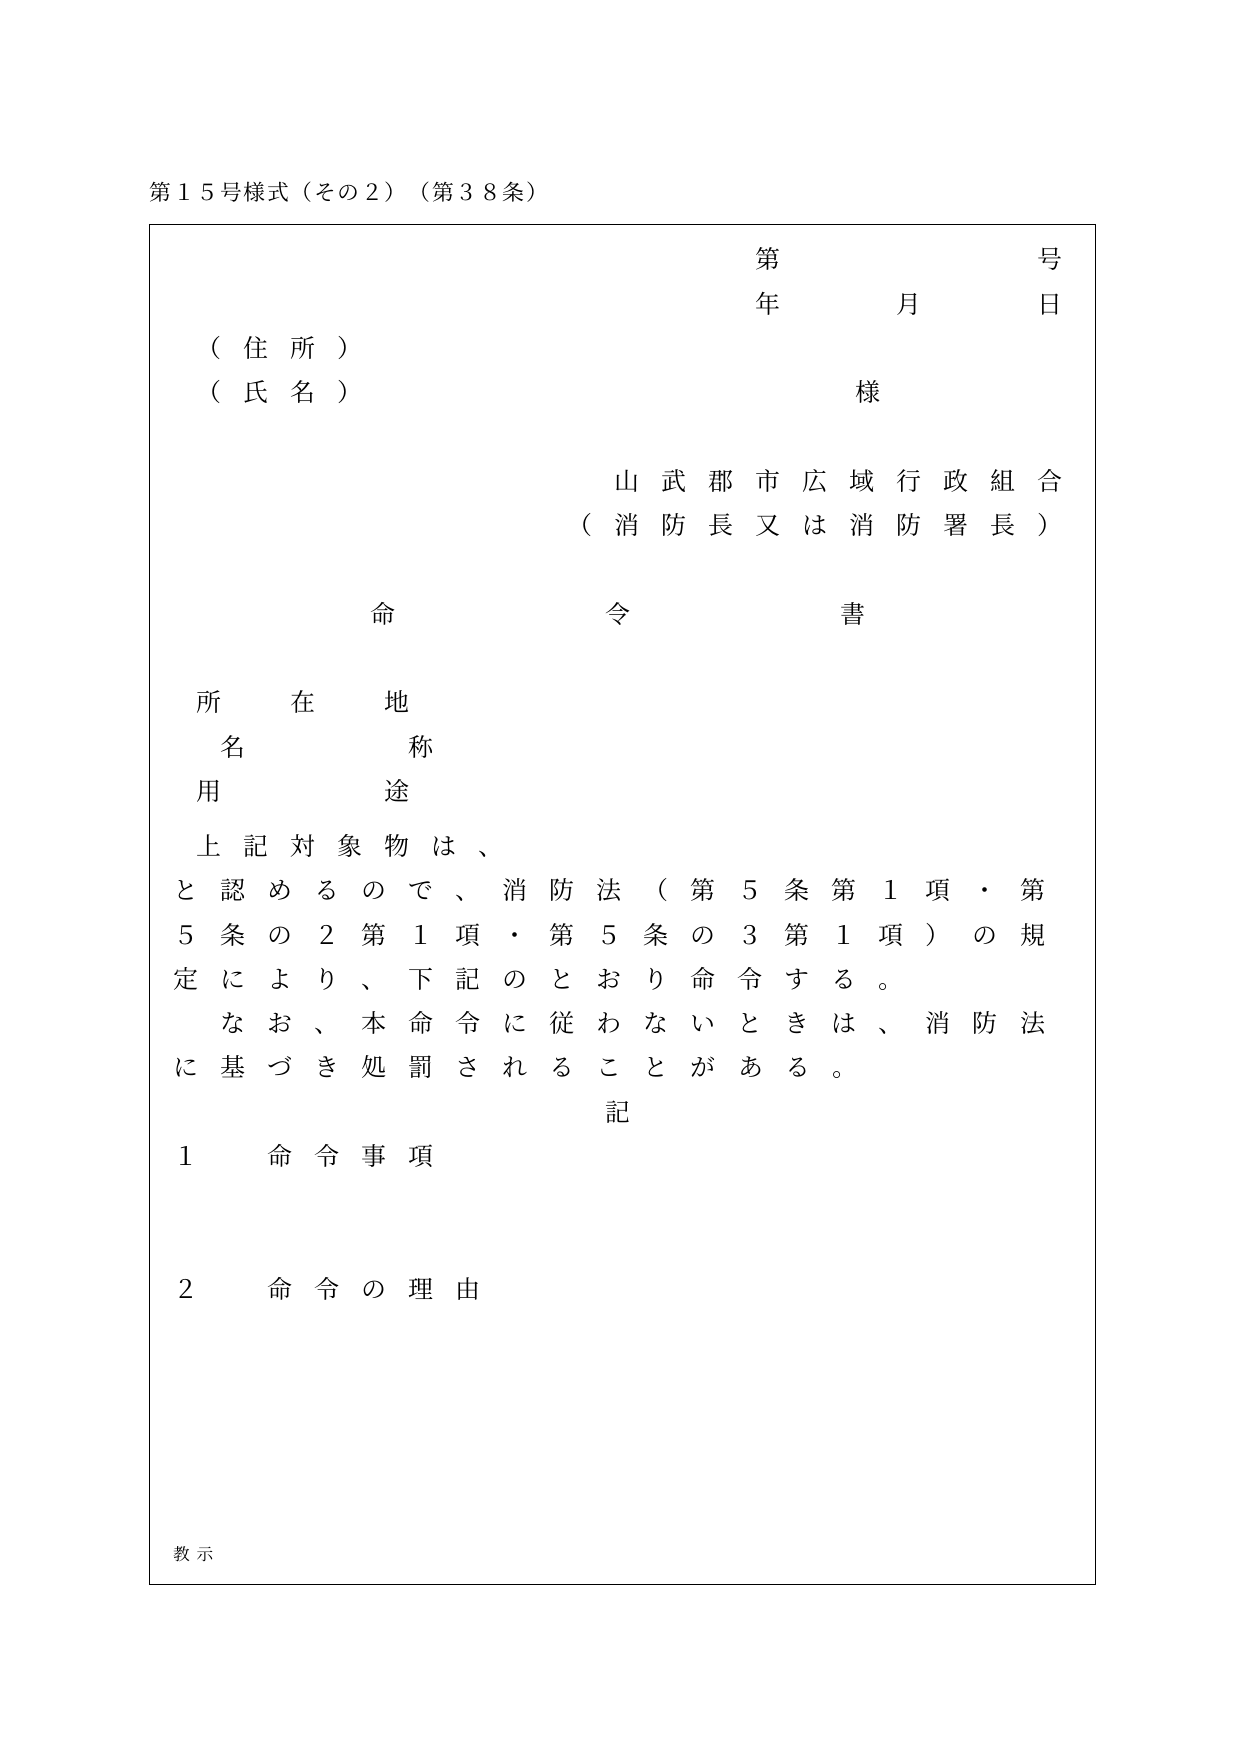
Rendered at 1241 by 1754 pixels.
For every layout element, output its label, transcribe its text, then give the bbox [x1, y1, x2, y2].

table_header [150, 225, 1095, 1584]
text 第１５号様式（その２）（第３８条） [149, 169, 1091, 213]
